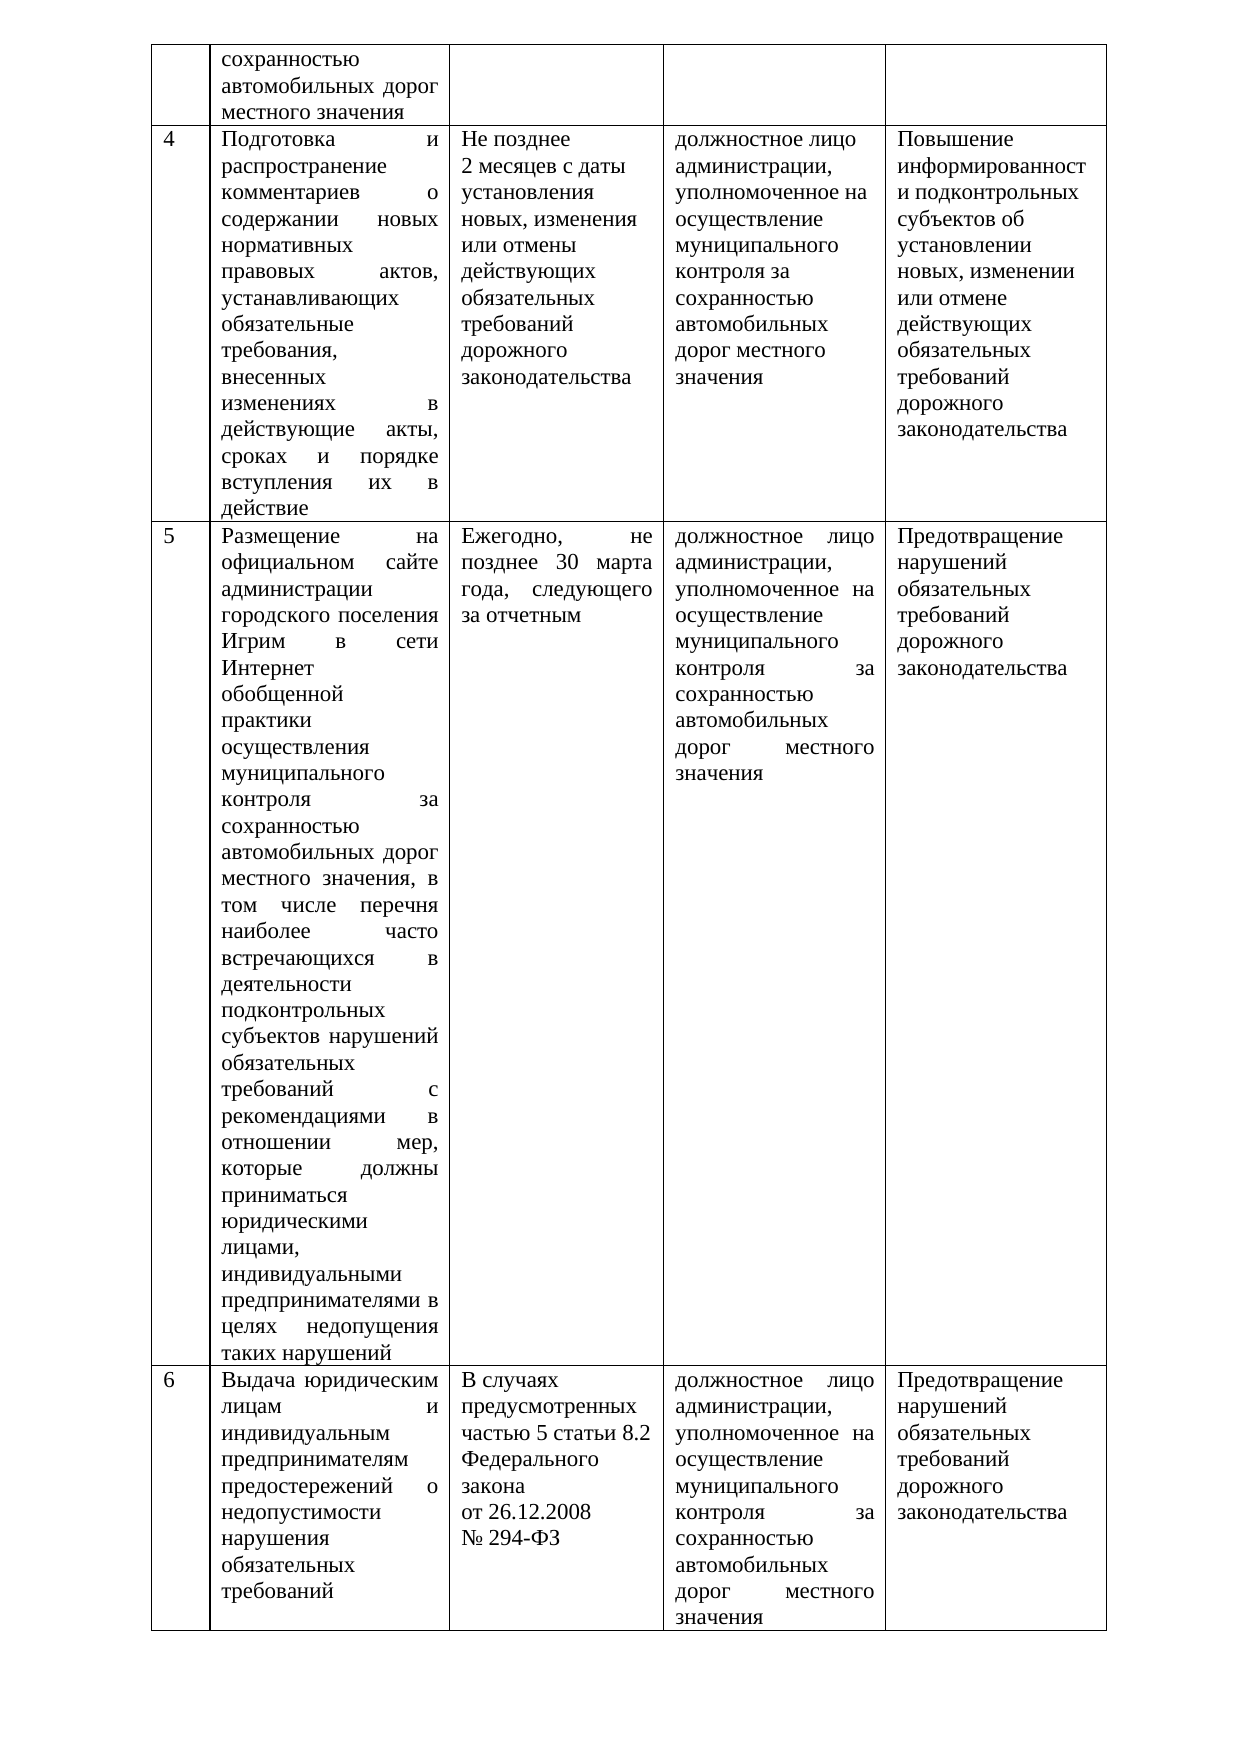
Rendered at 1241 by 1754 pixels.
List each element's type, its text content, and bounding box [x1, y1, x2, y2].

table_cell Выдача юридическим лицам и индивидуальным предпринимателям предостережений о недопустимости нарушения обязательных требований [211, 1366, 449, 1630]
table_cell Предотвращение нарушений обязательных требований дорожного законодательства [886, 522, 1106, 1365]
table_cell 4 [152, 126, 209, 521]
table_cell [886, 45, 1106, 124]
table_cell 3 [152, 45, 209, 124]
table_cell должностное лицо администрации, уполномоченное на осуществление муниципального контроля за сохранностью автомобильных дорог местного значения [664, 1366, 885, 1630]
table_cell Подготовка и распространение комментариев о содержании новых нормативных правовых актов, устанавливающих обязательные требования, внесенных изменениях в действующие акты, сроках и порядке вступления их в действие [211, 126, 449, 521]
table_cell Предотвращение нарушений обязательных требований дорожного законодательства [886, 1366, 1106, 1630]
table_cell должностное лицо администрации, уполномоченное на осуществление муниципального контроля за сохранностью автомобильных дорог местного значения [664, 522, 885, 1365]
table_cell Ежегодно, не позднее 30 марта года, следующего за отчетным [450, 522, 663, 1365]
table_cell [211, 45, 449, 124]
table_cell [450, 45, 663, 124]
table_cell Не позднее 2 месяцев с даты установления новых, изменения или отмены действующих обязательных требований дорожного законодательства [450, 126, 663, 521]
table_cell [664, 126, 885, 521]
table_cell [664, 45, 885, 124]
table_cell В случаях предусмотренных частью 5 статьи 8.2 Федерального закона от 26.12.2008 № 294-ФЗ [450, 1366, 663, 1630]
table_cell 5 [152, 522, 209, 1365]
table_cell Повышение информированности подконтрольных субъектов об установлении новых, изменении или отмене действующих обязательных требований дорожного законодательства [886, 126, 1106, 521]
table_cell Размещение на официальном сайте администрации городского поселения Игрим в сети Интернет обобщенной практики осуществления муниципального контроля за сохранностью автомобильных дорог местного значения, в том числе перечня наиболее часто встречающихся в деятельности подконтрольных субъектов нарушений обязательных требований с рекомендациями в отношении мер, которые должны приниматься юридическими лицами, индивидуальными предпринимателями в целях недопущения таких нарушений [211, 522, 449, 1365]
table_cell 6 [152, 1366, 209, 1630]
